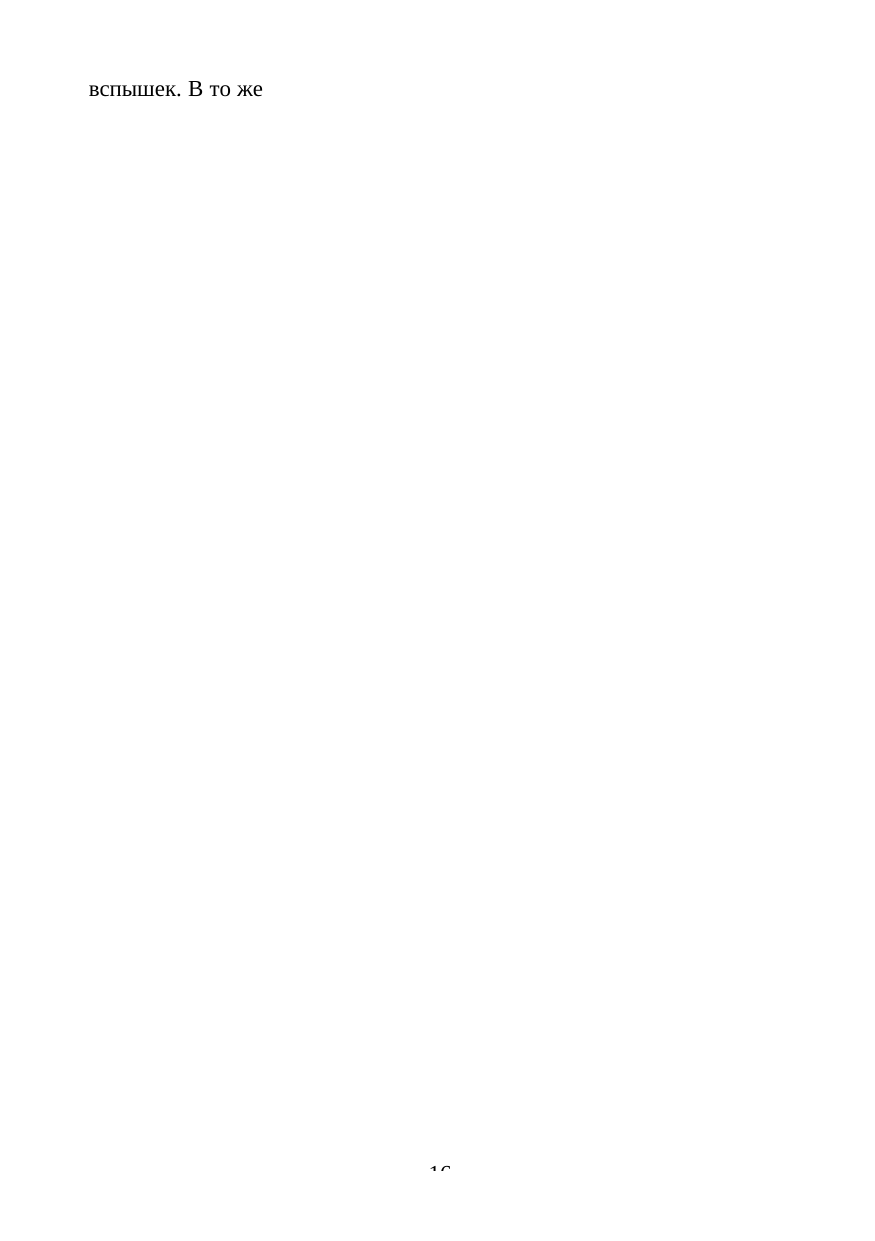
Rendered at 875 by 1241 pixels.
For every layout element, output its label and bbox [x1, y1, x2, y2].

text [88, 75, 786, 101]
